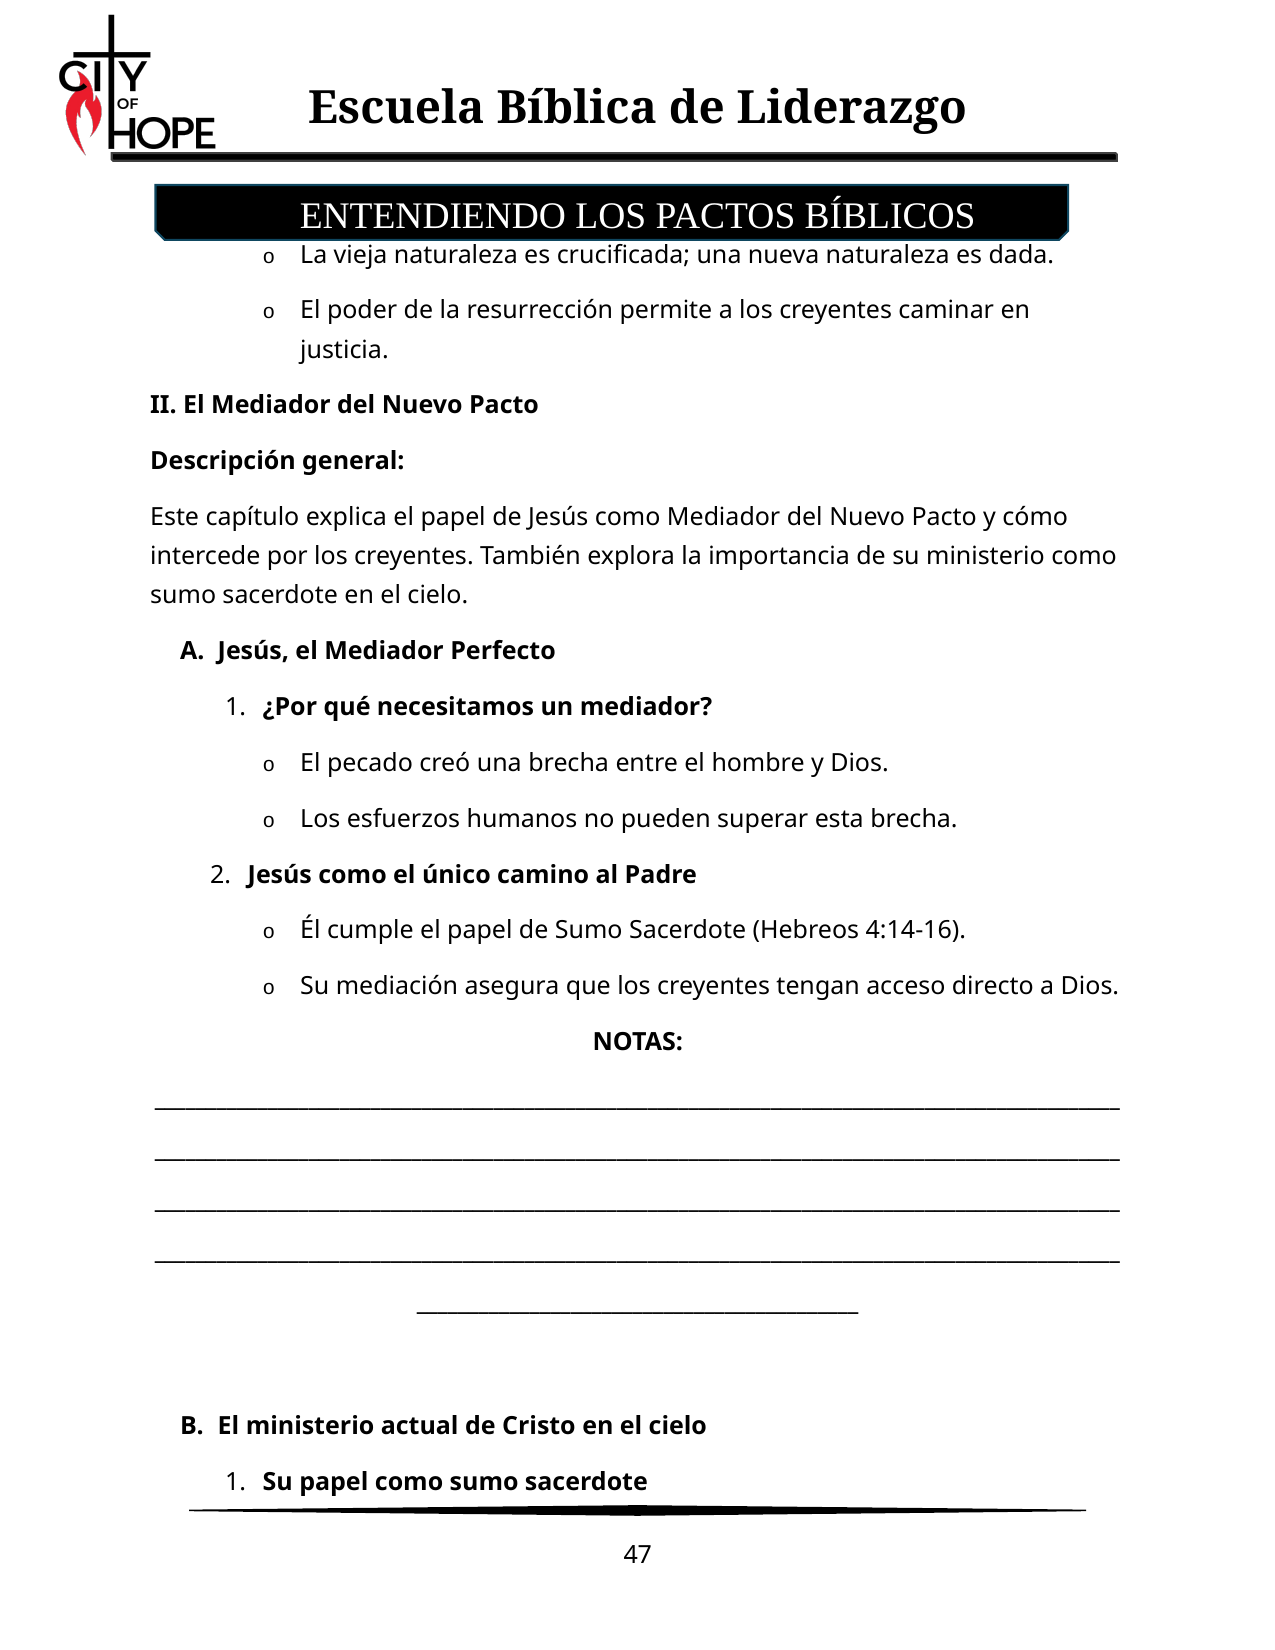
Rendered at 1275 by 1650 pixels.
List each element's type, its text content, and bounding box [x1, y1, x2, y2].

text II. El Mediador del Nuevo Pacto [150, 387, 1125, 421]
text NOTAS: [150, 1024, 1125, 1058]
text ___________________________________________________________________________________________________________________________________________________________________________________________________________________________________________________________________________________________________________________________________________________________________________________________________________________________________ [150, 1080, 1125, 1318]
text Este capítulo explica el papel de Jesús como Mediador del Nuevo Pacto y cómo intercede por los creyentes. También explora la importancia de su ministerio como sumo sacerdote en el cielo. [150, 499, 1125, 611]
list Su papel como sumo sacerdote [225, 1463, 1125, 1497]
list Los esfuerzos humanos no pueden superar esta brecha. [262, 801, 1125, 834]
list El pecado creó una brecha entre el hombre y Dios. [262, 745, 1125, 779]
list El poder de la resurrección permite a los creyentes caminar en justicia. [262, 292, 1125, 365]
list Él cumple el papel de Sumo Sacerdote (Hebreos 4:14-16). [262, 912, 1125, 946]
text Descripción general: [150, 443, 1125, 477]
list El ministerio actual de Cristo en el cielo [180, 1407, 1125, 1441]
list Su mediación asegura que los creyentes tengan acceso directo a Dios. [262, 968, 1125, 1002]
list Jesús como el único camino al Padre [210, 856, 1125, 890]
list La vieja naturaleza es crucificada; una nueva naturaleza es dada. [262, 236, 1125, 270]
list Jesús, el Mediador Perfecto [180, 633, 1125, 667]
list ¿Por qué necesitamos un mediador? [225, 689, 1125, 723]
picture [39, 0, 232, 177]
